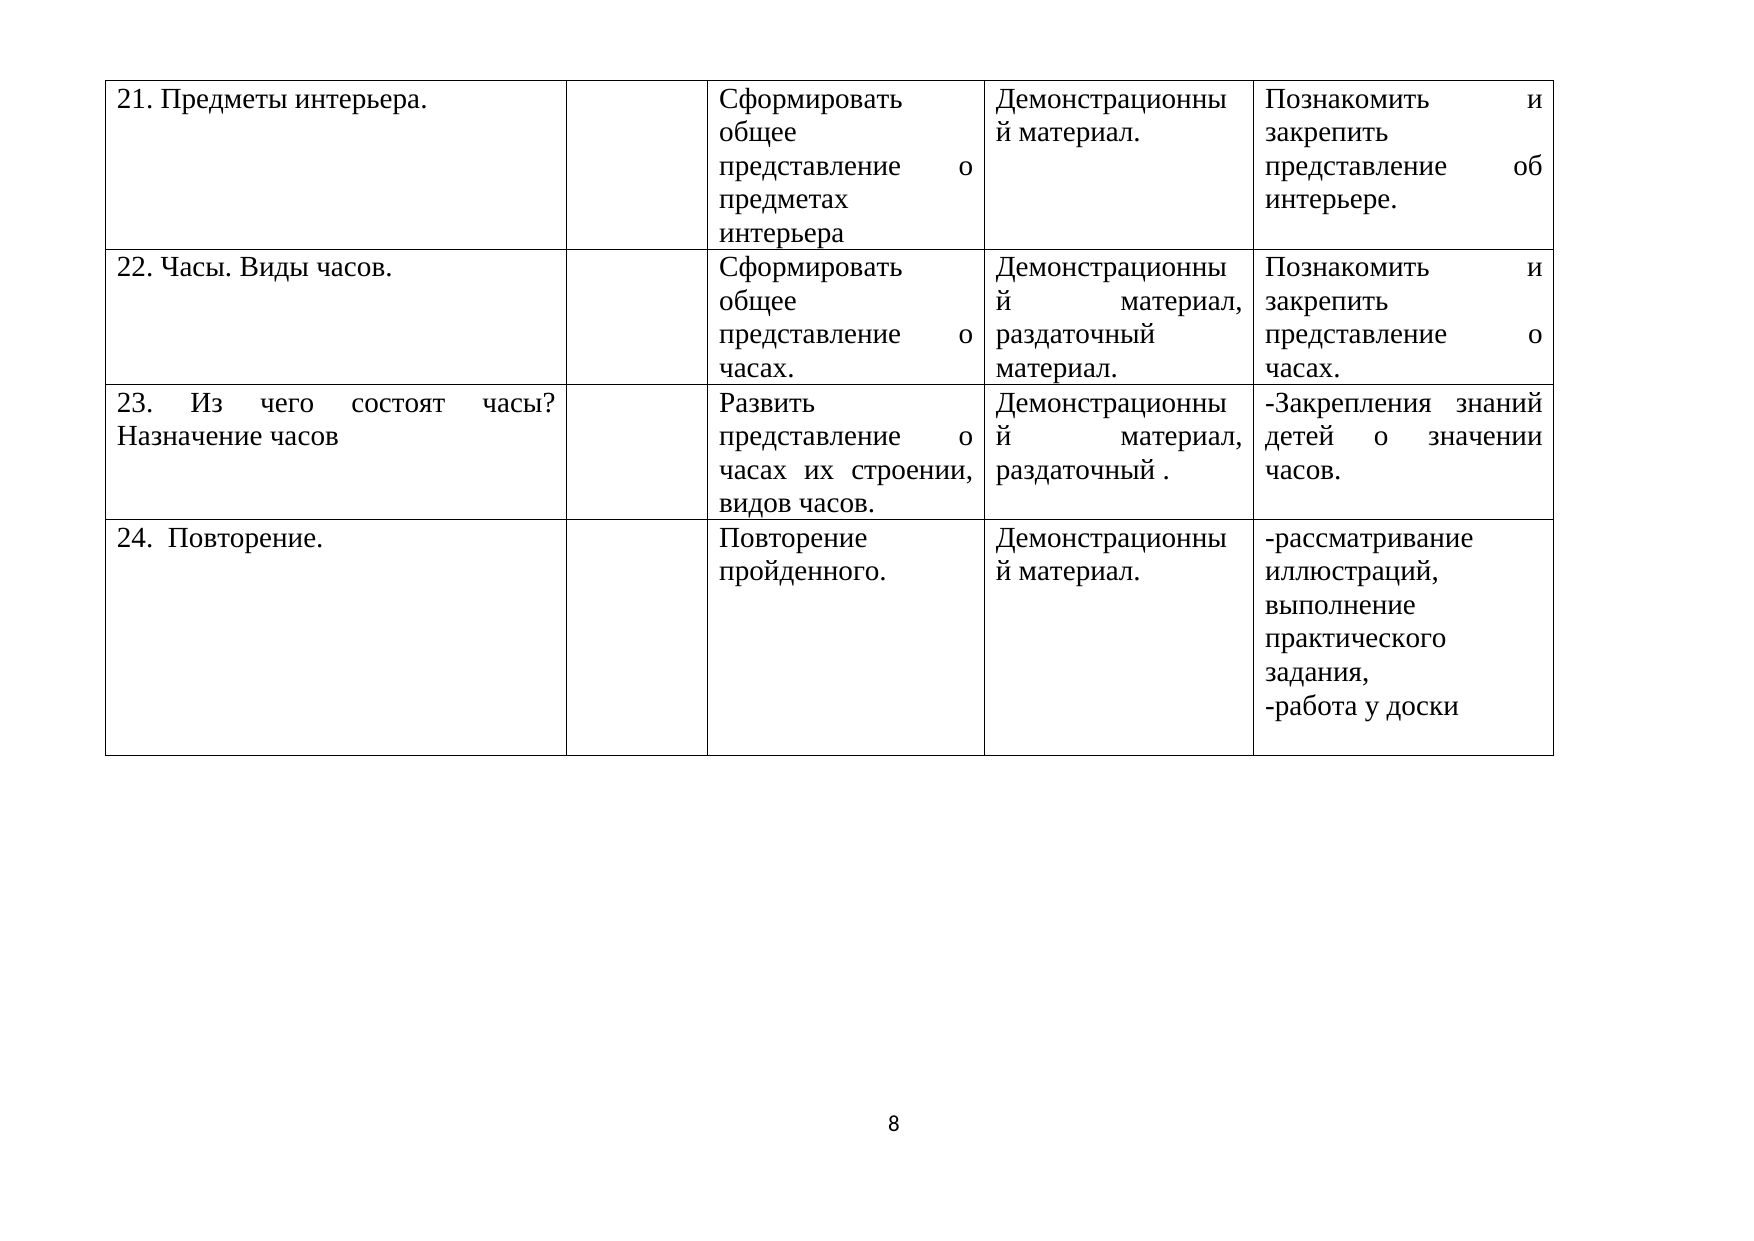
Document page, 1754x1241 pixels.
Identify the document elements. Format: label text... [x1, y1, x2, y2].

table_cell Демонстрационный материал, раздаточный материал. [985, 250, 1253, 384]
table_cell [567, 250, 707, 384]
table_cell Демонстрационный материал. [985, 81, 1253, 248]
table_cell [567, 385, 707, 519]
table_cell -рассматривание иллюстраций, выполнение практического задания, -работа у доски [1254, 520, 1553, 755]
table_cell [567, 81, 707, 248]
table_cell -Закрепления знаний детей о значении часов. [1254, 385, 1553, 519]
table_cell Познакомить и закрепить представление об интерьере. [1254, 81, 1553, 248]
table_cell 24. Повторение. [106, 520, 566, 755]
table_cell Повторение пройденного. [708, 520, 984, 755]
table_cell Развить представление о часах их строении, видов часов. [708, 385, 984, 519]
table_cell Демонстрационный материал, раздаточный . [985, 385, 1253, 519]
table_cell 21. Предметы интерьера. [106, 81, 566, 248]
table_cell [567, 520, 707, 755]
table_cell 22. Часы. Виды часов. [106, 250, 566, 384]
table_cell Сформировать общее представление о часах. [708, 250, 984, 384]
table_cell Демонстрационный материал. [985, 520, 1253, 755]
table_cell Познакомить и закрепить представление о часах. [1254, 250, 1553, 384]
table_cell Сформировать общее представление о предметах интерьера [708, 81, 984, 248]
table_cell 23. Из чего состоят часы? Назначение часов [106, 385, 566, 519]
